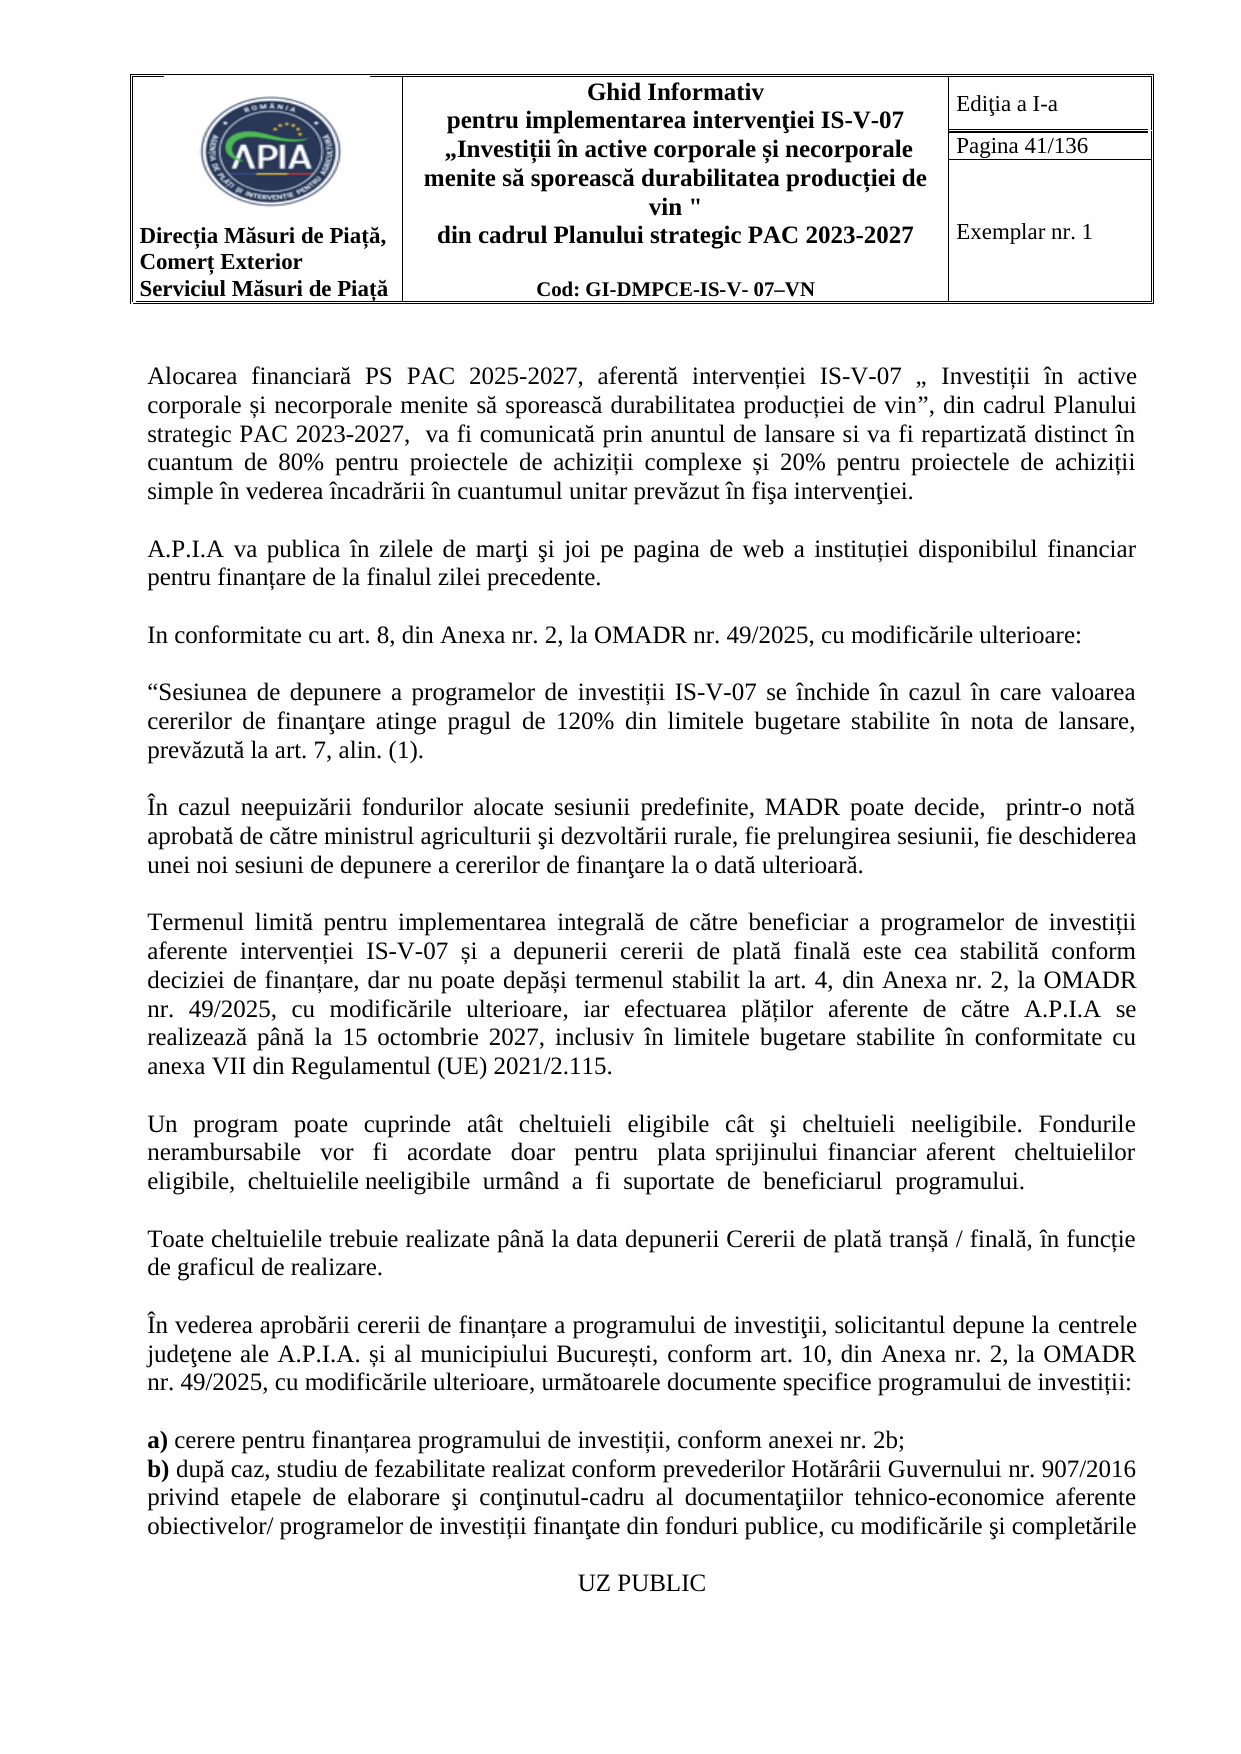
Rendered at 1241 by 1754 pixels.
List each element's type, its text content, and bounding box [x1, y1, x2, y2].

text In conformitate cu art. 8, din Anexa nr. 2, la OMADR nr. 49/2025, cu modificările ulterioare: [147, 620, 1137, 649]
text Termenul limită pentru implementarea integrală de către beneficiar a programelor de investiții aferente intervenției IS-V-07 și a depunerii cererii de plată finală este cea stabilită conform deciziei de finanțare, dar nu poate depăși termenul stabilit la art. 4, din Anexa nr. 2, la OMADR nr. 49/2025, cu modificările ulterioare, iar efectuarea plăților aferente de către A.P.I.A se realizează până la 15 octombrie 2027, inclusiv în limitele bugetare stabilite în conformitate cu anexa VII din Regulamentul (UE) 2021/2.115. [147, 907, 1137, 1080]
text A.P.I.A va publica în zilele de marţi şi joi pe pagina de web a instituției disponibilul financiar pentru finanțare de la finalul zilei precedente. [147, 534, 1137, 591]
text În vederea aprobării cererii de finanțare a programului de investiţii, solicitantul depune la centrele judeţene ale A.P.I.A. și al municipiului București, conform art. 10, din Anexa nr. 2, la OMADR nr. 49/2025, cu modificările ulterioare, următoarele documente specifice programului de investiții: [147, 1310, 1137, 1396]
text În cazul neepuizării fondurilor alocate sesiunii predefinite, MADR poate decide, printr-o notă aprobată de către ministrul agriculturii şi dezvoltării rurale, fie prelungirea sesiunii, fie deschiderea unei noi sesiuni de depunere a cererilor de finanţare la o dată ulterioară. [147, 792, 1137, 879]
text a) cerere pentru finanțarea programului de investiții, conform anexei nr. 2b; [147, 1425, 1137, 1454]
text Alocarea financiară PS PAC 2025-2027, aferentă intervenției IS-V-07 „ Investiții în active corporale și necorporale menite să sporească durabilitatea producției de vin”, din cadrul Planului strategic PAC 2023-2027, va fi comunicată prin anuntul de lansare si va fi repartizată distinct în cuantum de 80% pentru proiectele de achiziții complexe și 20% pentru proiectele de achiziții simple în vederea încadrării în cuantumul unitar prevăzut în fişa intervenţiei. [147, 361, 1137, 505]
text Toate cheltuielile trebuie realizate până la data depunerii Cererii de plată tranșă / finală, în funcție de graficul de realizare. [147, 1224, 1137, 1281]
picture [163, 76, 370, 222]
text Un program poate cuprinde atât cheltuieli eligibile cât şi cheltuieli neeligibile. Fondurile nerambursabile vor fi acordate doar pentru plata sprijinului financiar aferent cheltuielilor eligibile, cheltuielile neeligibile urmând a fi suportate de beneficiarul programului. [147, 1109, 1137, 1195]
text “Sesiunea de depunere a programelor de investiții IS-V-07 se închide în cazul în care valoarea cererilor de finanţare atinge pragul de 120% din limitele bugetare stabilite în nota de lansare, prevăzută la art. 7, alin. (1). [147, 677, 1137, 764]
